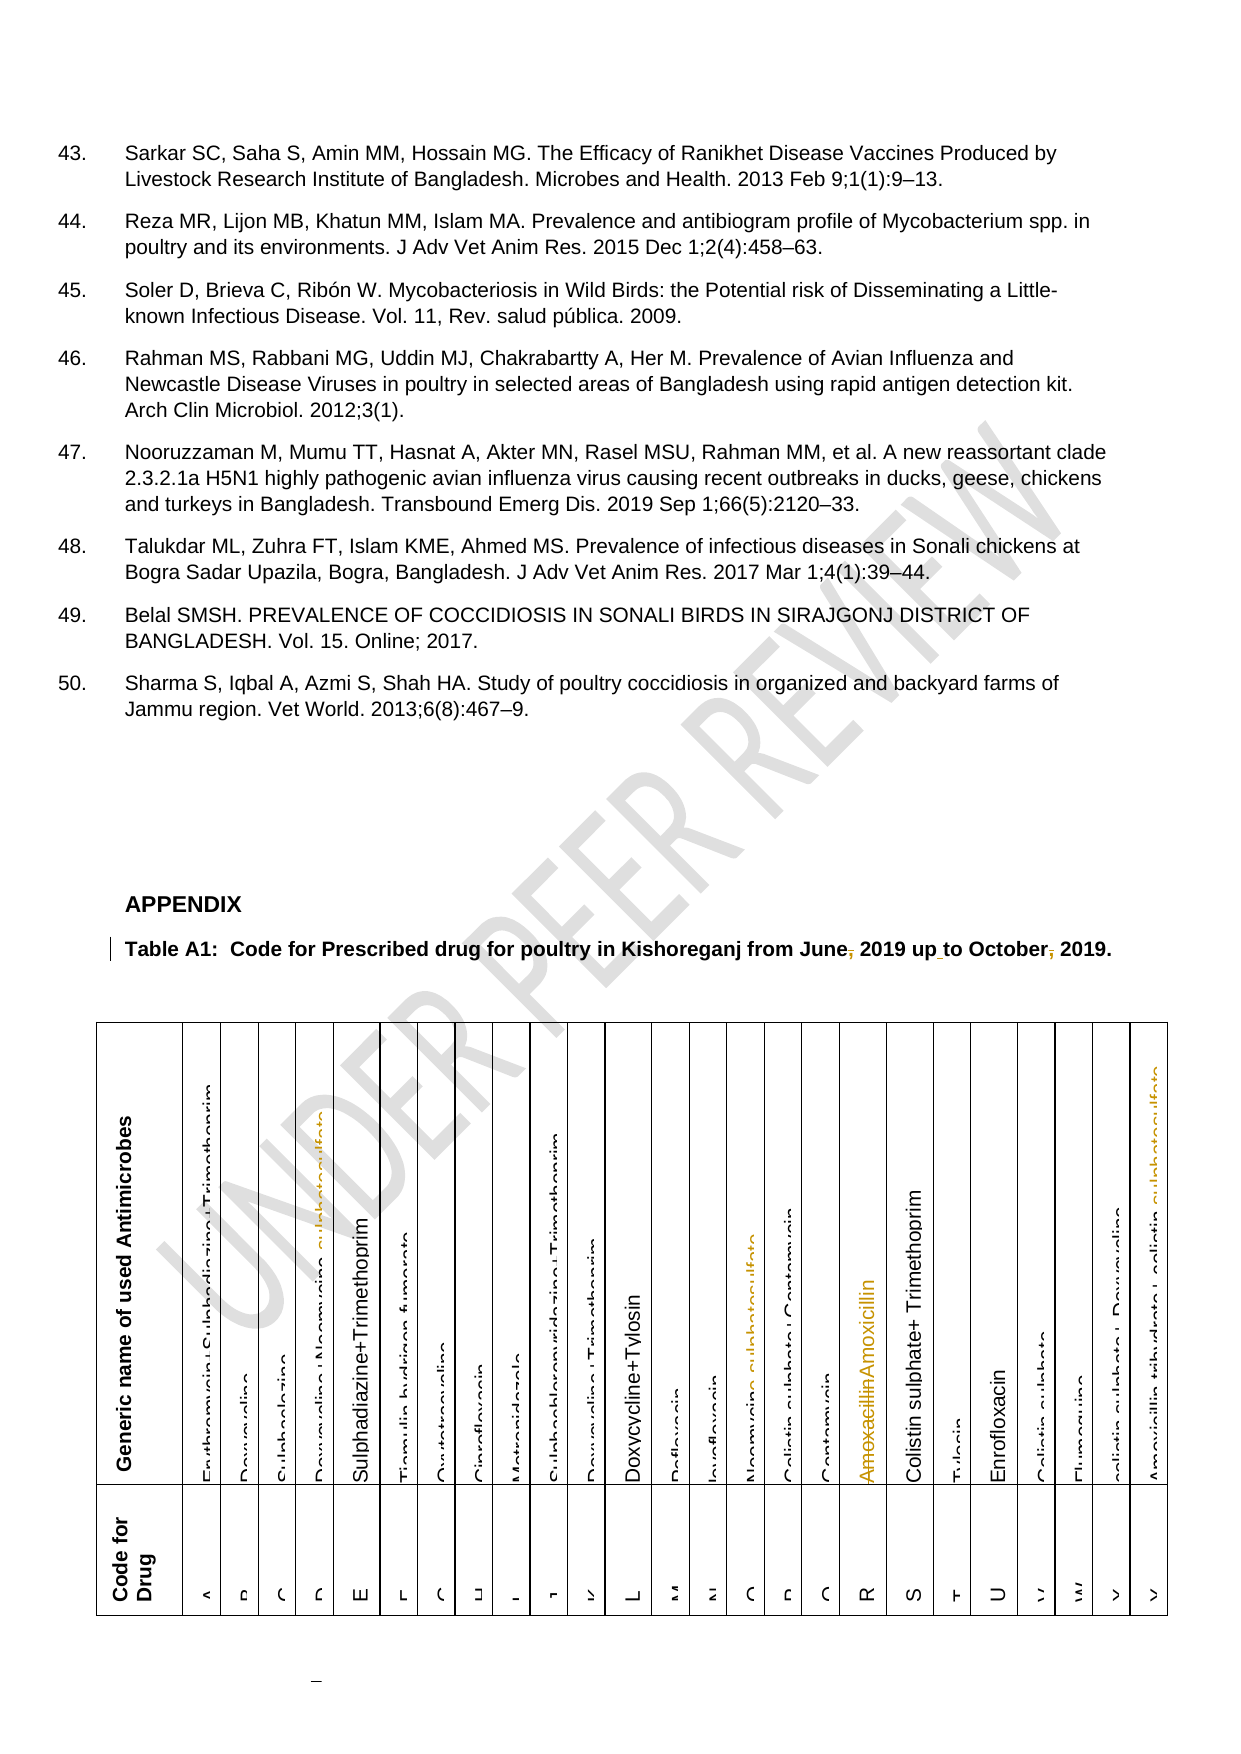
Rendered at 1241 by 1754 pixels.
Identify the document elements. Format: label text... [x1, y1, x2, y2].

table_cell Q [802, 1485, 839, 1615]
table_cell N [690, 1485, 726, 1615]
table_cell D [296, 1485, 333, 1615]
table_header Tylosin [934, 1023, 970, 1484]
table_cell C [259, 1485, 295, 1615]
table_header Colistin sulphate+ Trimethoprim [887, 1023, 933, 1484]
table_cell Code for Drug [97, 1485, 182, 1615]
table_cell J [531, 1485, 567, 1615]
table_header Tiamulin hydrigen fumerate [381, 1023, 417, 1484]
table_cell T [934, 1485, 970, 1615]
table_header Colistin sulphate+Gentamycin [765, 1023, 801, 1484]
table_cell B [221, 1485, 258, 1615]
table_header levofloxacin [690, 1023, 726, 1484]
table_header Enrofloxacin [971, 1023, 1017, 1484]
table_header Erythromycin+Sulphadiazine+Trimethoprim [183, 1023, 220, 1484]
table_cell H [456, 1485, 492, 1615]
table_header Gentamycin [802, 1023, 839, 1484]
table_header Doxycycline [221, 1023, 258, 1484]
table_cell A [183, 1485, 220, 1615]
table_header Ciprofloxacin [456, 1023, 492, 1484]
table_header Oxytetracycline [418, 1023, 454, 1484]
table_cell X [1093, 1485, 1129, 1615]
table_cell O [727, 1485, 764, 1615]
table_header [840, 1023, 886, 1484]
table_header Colistin sulphate [1018, 1023, 1054, 1484]
table_header Pefloxacin [652, 1023, 689, 1484]
table_cell M [652, 1485, 689, 1615]
table_header colistin sulphate+ Doxycycline [1093, 1023, 1129, 1484]
table_header Sulphadiazine+Trimethoprim [334, 1023, 379, 1484]
table_cell E [334, 1485, 379, 1615]
table_header Sulphachloropyridazine+Trimethoprim [531, 1023, 567, 1484]
table_header Neomycin [727, 1023, 764, 1484]
table_cell U [971, 1485, 1017, 1615]
table_header Doxycycline+Neomycine [296, 1023, 333, 1484]
table_cell I [493, 1485, 529, 1615]
table_cell R [840, 1485, 886, 1615]
table_header Doxycycline+Trimethoprim [568, 1023, 604, 1484]
table_cell W [1056, 1485, 1092, 1615]
table_header Flumequine [1056, 1023, 1092, 1484]
table_cell V [1018, 1485, 1054, 1615]
table_cell G [418, 1485, 454, 1615]
table_header Generic name of used Antimicrobes [97, 1023, 182, 1484]
table_cell F [381, 1485, 417, 1615]
table_header Sulphaclozine [259, 1023, 295, 1484]
table_cell S [887, 1485, 933, 1615]
table_cell L [606, 1485, 651, 1615]
table_header Amoxicillin trihydrate+ colistin [1131, 1023, 1167, 1484]
table_cell Y [1131, 1485, 1167, 1615]
table_cell K [568, 1485, 604, 1615]
text APPENDIX [124, 891, 1113, 918]
table_header Doxycycline+Tylosin [606, 1023, 651, 1484]
table_header Metronidazole [493, 1023, 529, 1484]
text Table A1: Code for Prescribed drug for poultry in Kishoreganj from June 2019 upto October 2019. [124, 937, 1113, 961]
table_cell P [765, 1485, 801, 1615]
